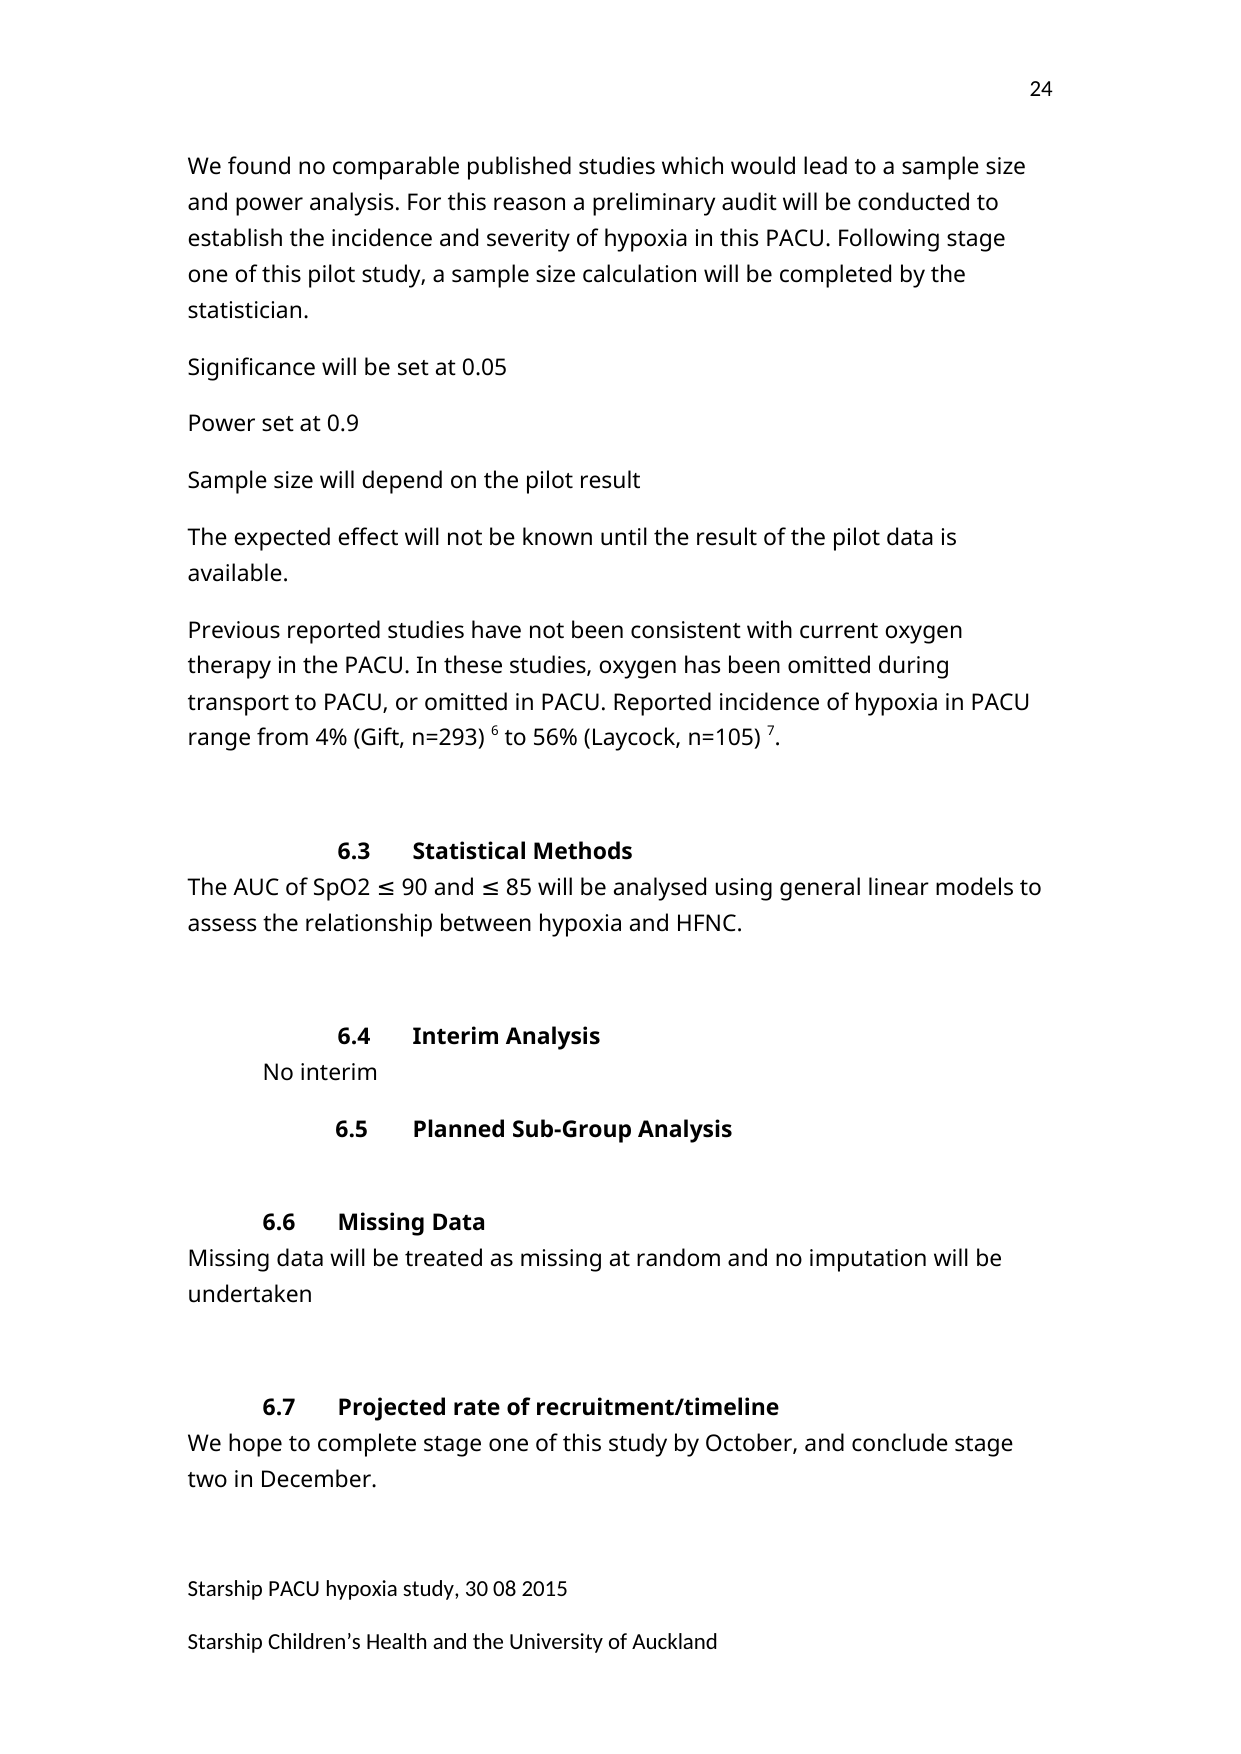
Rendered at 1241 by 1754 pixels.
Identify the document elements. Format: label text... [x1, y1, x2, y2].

text The expected effect will not be known until the result of the pilot data is available. [187, 521, 1053, 588]
text The AUC of SpO2 ≤ 90 and ≤ 85 will be analysed using general linear models to assess the relationship between hypoxia and HFNC. [187, 871, 1053, 938]
text No interim [262, 1056, 1053, 1087]
text Sample size will depend on the pilot result [187, 464, 1053, 495]
subtitle 6.4 Interim Analysis [262, 1020, 1053, 1052]
subtitle 6.6 Missing Data [262, 1206, 1053, 1237]
text Significance will be set at 0.05 [187, 351, 1053, 382]
subtitle 6.5 Planned Sub-Group Analysis [335, 1113, 1053, 1144]
text Power set at 0.9 [187, 407, 1053, 438]
text We hope to complete stage one of this study by October, and conclude stage two in December. [187, 1427, 1053, 1494]
text We found no comparable published studies which would lead to a sample size and power analysis. For this reason a preliminary audit will be conducted to establish the incidence and severity of hypoxia in this PACU. Following stage one of this pilot study, a sample size calculation will be completed by the statistician. [187, 150, 1053, 325]
text Previous reported studies have not been consistent with current oxygen therapy in the PACU. In these studies, oxygen has been omitted during transport to PACU, or omitted in PACU. Reported incidence of hypoxia in PACU range from 4% (Gift, n=293) 6 to 56% (Laycock, n=105) 7. [187, 613, 1053, 753]
subtitle 6.3 Statistical Methods [262, 835, 1053, 866]
text Missing data will be treated as missing at random and no imputation will be undertaken [187, 1242, 1053, 1309]
subtitle 6.7 Projected rate of recruitment/timeline [262, 1391, 1053, 1422]
